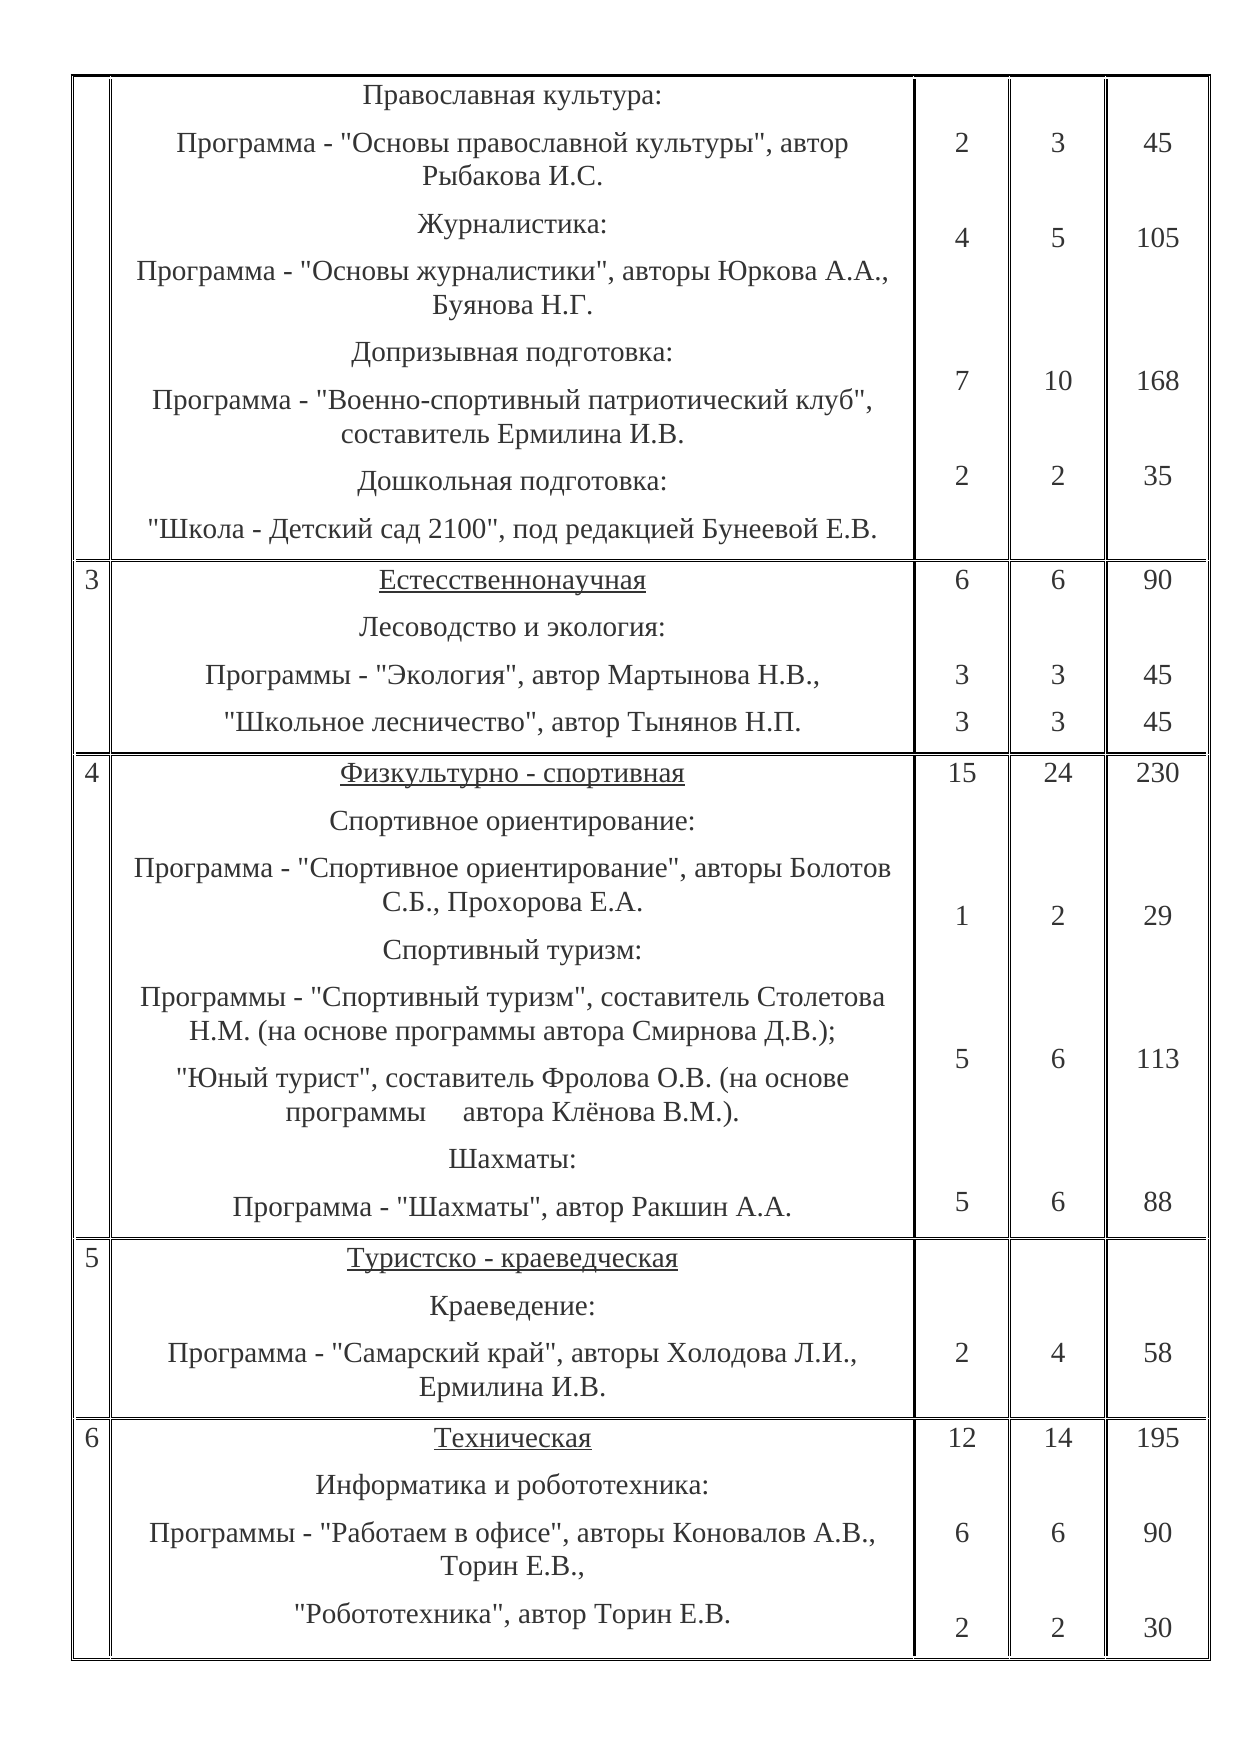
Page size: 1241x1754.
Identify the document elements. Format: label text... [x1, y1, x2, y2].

table_cell 4 [1011, 1240, 1104, 1416]
table_cell 6 3 3 [916, 562, 1008, 752]
table_cell 3 [74, 559, 109, 752]
table_cell 230 29 113 88 [1108, 752, 1208, 1237]
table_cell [1106, 1416, 1208, 1658]
table_cell Естесственнонаучная Лесоводство и экология: Программы - "Экология", автор Мартынова Н.В., "Школьное лесничество", автор Тынянов Н.П. [112, 562, 913, 752]
table_cell 2 [74, 77, 111, 558]
table_cell 4 [74, 752, 109, 1237]
table_cell 15 2 4 7 2 [914, 77, 1010, 558]
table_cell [111, 76, 914, 558]
table_cell 58 [1106, 1237, 1209, 1416]
table_cell 6 [74, 1416, 111, 1658]
table_cell 2 [916, 1240, 1008, 1416]
table_cell 14 6 2 1 1 3 1 [1010, 1416, 1106, 1658]
table_cell Туристско - краеведческая Краеведение: Программа - "Самарский край", авторы Холодова Л.И., Ермилина И.В. [112, 1240, 913, 1416]
table_cell 500 45 105 168 35 [1106, 77, 1208, 558]
table_cell 20 3 5 10 2 [1010, 76, 1106, 558]
table_cell 90 45 45 [1108, 559, 1208, 752]
table_cell 15 1 5 5 [916, 756, 1008, 1237]
table_cell 24 2 6 6 [1011, 756, 1104, 1237]
table_cell 12 6 2 1 1 1 1 [914, 1420, 1010, 1658]
table_cell 6 3 3 [1011, 562, 1104, 752]
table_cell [111, 1420, 914, 1658]
table_cell 5 [72, 1237, 111, 1416]
table_cell Физкультурно - спортивная Спортивное ориентирование: Программа - "Спортивное ориентирование", авторы Болотов С.Б., Прохорова Е.А. Спортивный туризм: Программы - "Спортивный туризм", составитель Столетова Н.М. (на основе программы автора Смирнова Д.В.); "Юный турист", составитель Фролова О.В. (на основе программы автора Клёнова В.М.). Шахматы: Программа - "Шахматы", автор Ракшин А.А. [112, 756, 913, 1237]
